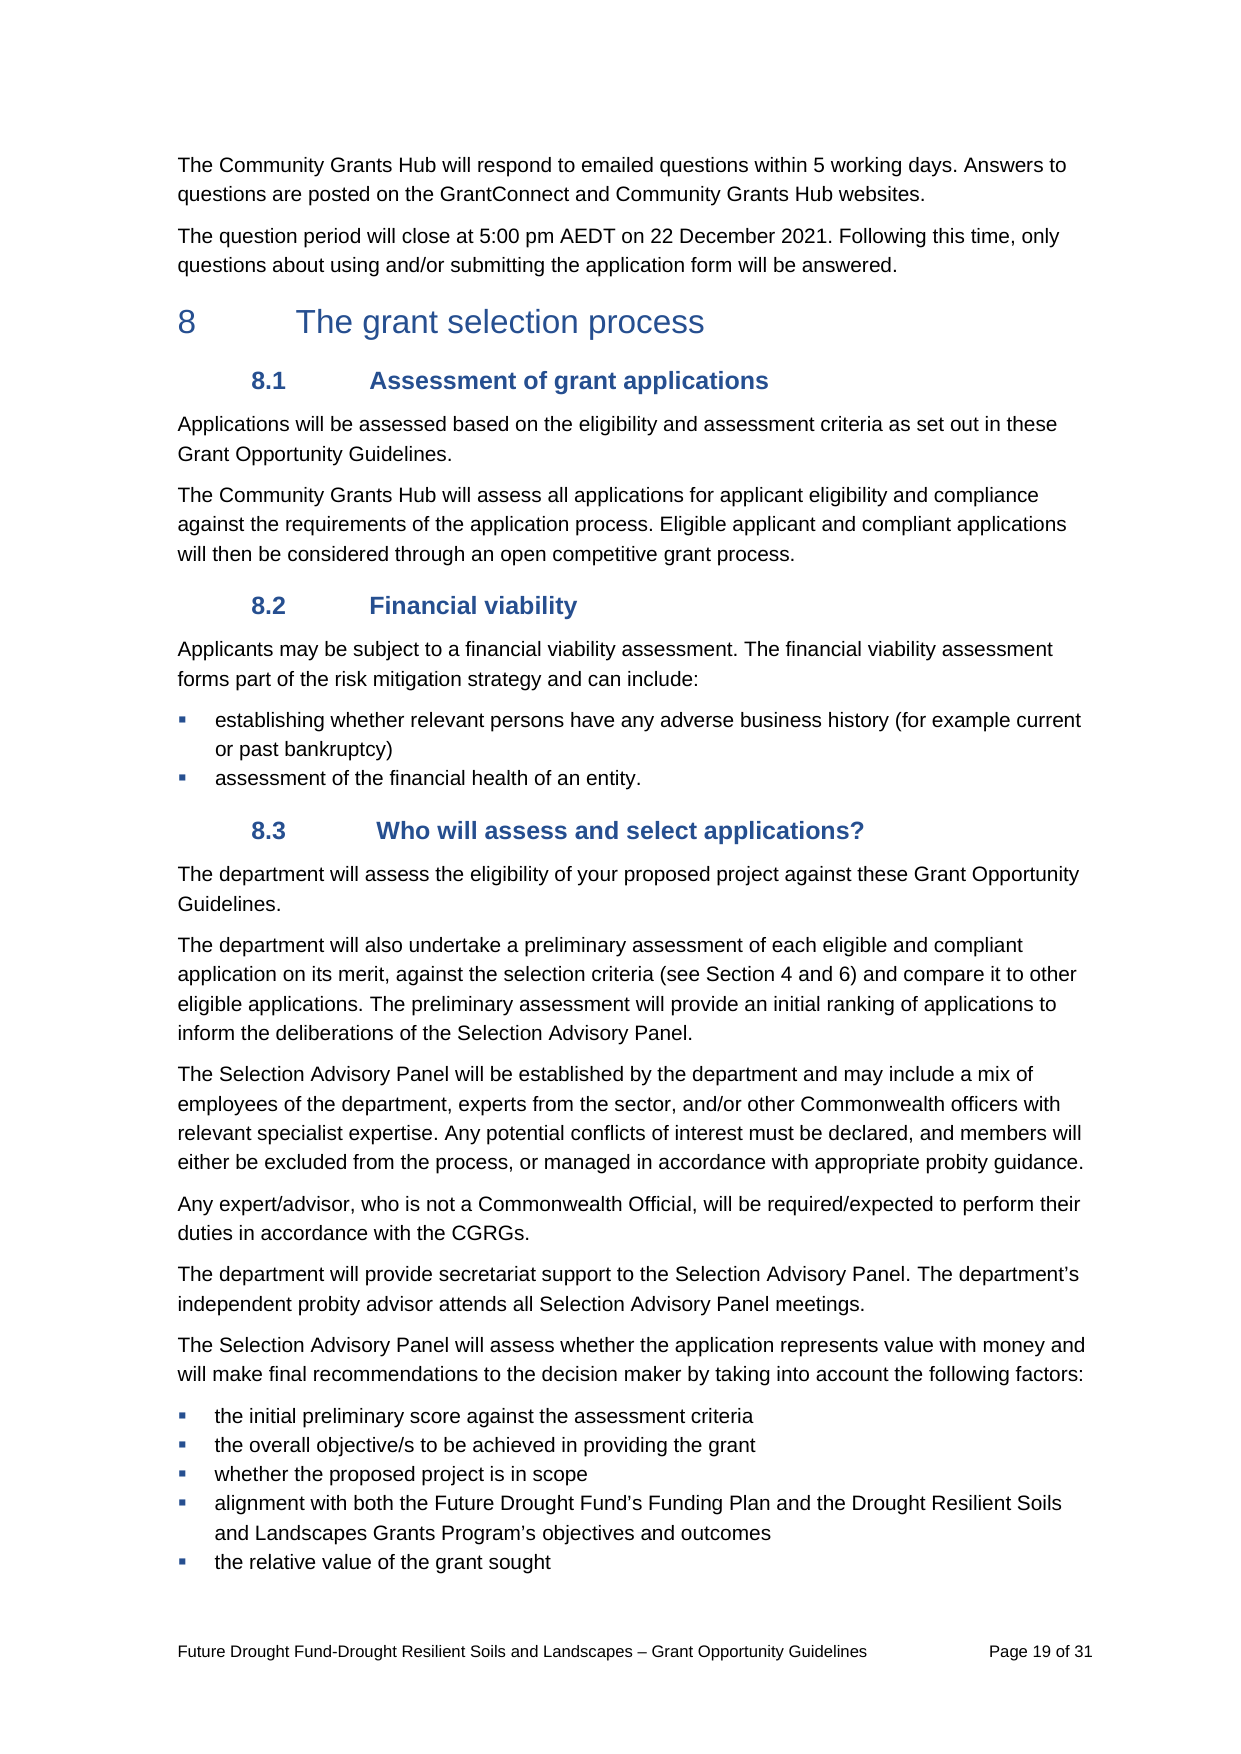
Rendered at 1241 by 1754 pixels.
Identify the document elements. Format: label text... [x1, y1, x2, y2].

subtitle The grant selection process [177, 302, 1092, 340]
subtitle Who will assess and select applications? [251, 815, 1092, 844]
text The department will assess the eligibility of your proposed project against these Grant Opportunity Guidelines. [177, 857, 1092, 915]
text The department will provide secretariat support to the Selection Advisory Panel. The department’s independent probity advisor attends all Selection Advisory Panel meetings. [177, 1257, 1092, 1315]
list the relative value of the grant sought [177, 1544, 1092, 1574]
list whether the proposed project is in scope [177, 1457, 1092, 1486]
list assessment of the financial health of an entity. [177, 761, 1092, 790]
text The Community Grants Hub will assess all applications for applicant eligibility and compliance against the requirements of the application process. Eligible applicant and compliant applications will then be considered through an open competitive grant process. [177, 478, 1092, 565]
text The question period will close at 5:00 pm AEDT on 22 December 2021. Following this time, only questions about using and/or submitting the application form will be answered. [177, 218, 1092, 277]
list establishing whether relevant persons have any adverse business history (for example current or past bankruptcy) [177, 703, 1092, 761]
subtitle Financial viability [251, 590, 1092, 619]
list alignment with both the Future Drought Fund’s Funding Plan and the Drought Resilient Soils and Landscapes Grants Program’s objectives and outcomes [177, 1486, 1092, 1544]
text The department will also undertake a preliminary assessment of each eligible and compliant application on its merit, against the selection criteria (see Section 4 and 6) and compare it to other eligible applications. The preliminary assessment will provide an initial ranking of applications to inform the deliberations of the Selection Advisory Panel. [177, 928, 1092, 1044]
subtitle Assessment of grant applications [251, 365, 1092, 394]
text Any expert/advisor, who is not a Commonwealth Official, will be required/expected to perform their duties in accordance with the CGRGs. [177, 1186, 1092, 1244]
text Applications will be assessed based on the eligibility and assessment criteria as set out in these Grant Opportunity Guidelines. [177, 407, 1092, 465]
text The Selection Advisory Panel will be established by the department and may include a mix of employees of the department, experts from the sector, and/or other Commonwealth officers with relevant specialist expertise. Any potential conflicts of interest must be declared, and members will either be excluded from the process, or managed in accordance with appropriate probity guidance. [177, 1057, 1092, 1174]
list the initial preliminary score against the assessment criteria [177, 1399, 1092, 1428]
list the overall objective/s to be achieved in providing the grant [177, 1428, 1092, 1457]
text The Community Grants Hub will respond to emailed questions within 5 working days. Answers to questions are posted on the GrantConnect and Community Grants Hub websites. [177, 148, 1092, 206]
text Applicants may be subject to a financial viability assessment. The financial viability assessment forms part of the risk mitigation strategy and can include: [177, 632, 1092, 690]
text The Selection Advisory Panel will assess whether the application represents value with money and will make final recommendations to the decision maker by taking into account the following factors: [177, 1328, 1092, 1386]
